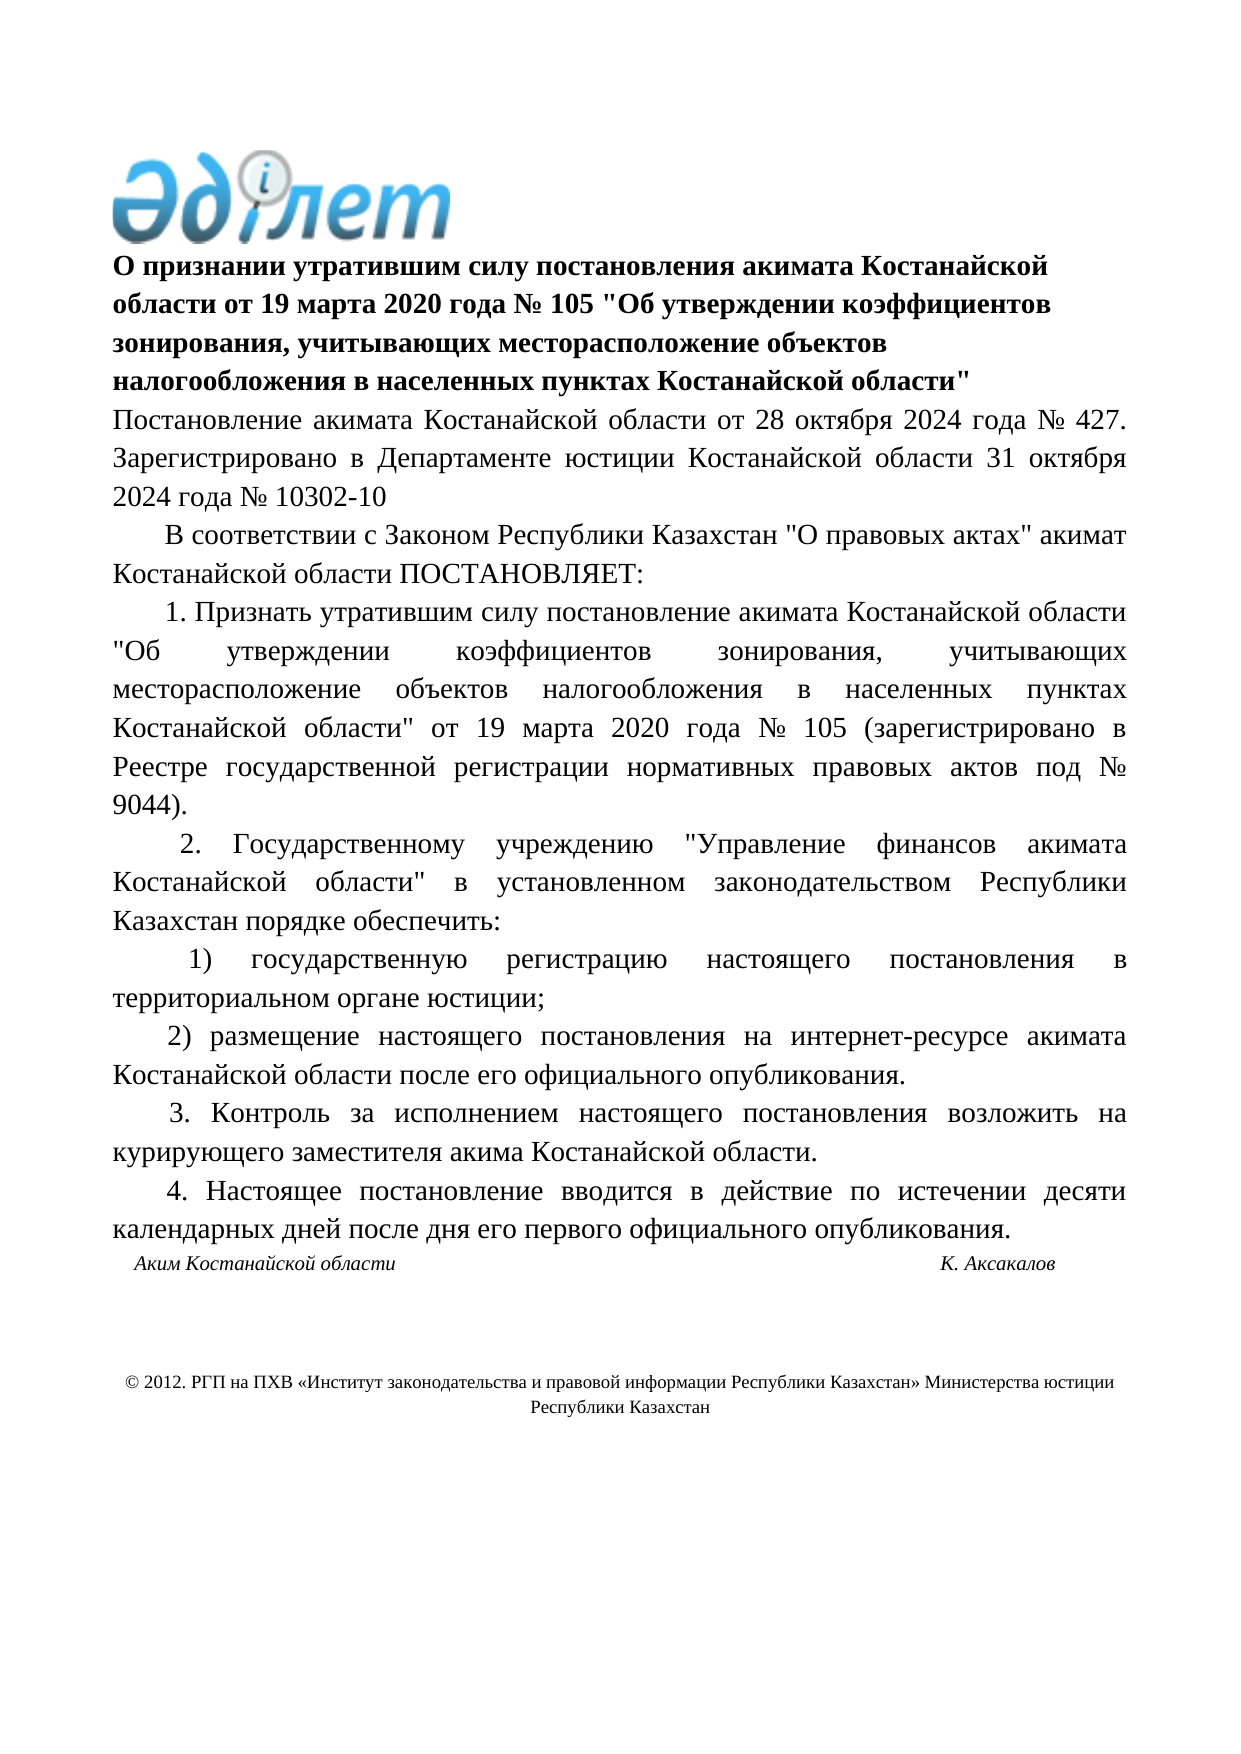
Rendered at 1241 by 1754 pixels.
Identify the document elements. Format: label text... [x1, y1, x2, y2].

table_header К. Аксакалов [939, 1250, 1240, 1281]
text 4. Настоящее постановление вводится в действие по истечении десяти календарных дней после дня его первого официального опубликования. [112, 1173, 1128, 1245]
text 1. Признать утратившим силу постановление акимата Костанайской области "Об утверждении коэффициентов зонирования, учитывающих месторасположение объектов налогообложения в населенных пунктах Костанайской области" от 19 марта 2020 года № 105 (зарегистрировано в Реестре государственной регистрации нормативных правовых актов под № 9044). [112, 594, 1128, 821]
text 2) размещение настоящего постановления на интернет-ресурсе акимата Костанайской области после его официального опубликования. [112, 1018, 1128, 1091]
text 2. Государственному учреждению "Управление финансов акимата Костанайской области" в установленном законодательством Республики Казахстан порядке обеспечить: [112, 826, 1128, 936]
text 1) государственную регистрацию настоящего постановления в территориальном органе юстиции; [112, 941, 1128, 1013]
text 3. Контроль за исполнением настоящего постановления возложить на курирующего заместителя акима Костанайской области. [112, 1096, 1128, 1168]
text Постановление акимата Костанайской области от 28 октября 2024 года № 427. Зарегистрировано в Департаменте юстиции Костанайской области 31 октября 2024 года № 10302-10 [112, 402, 1128, 512]
text В соответствии с Законом Республики Казахстан "О правовых актах" акимат Костанайской области ПОСТАНОВЛЯЕТ: [112, 517, 1128, 589]
picture [112, 150, 451, 244]
text © 2012. РГП на ПХВ «Институт законодательства и правовой информации Республики Казахстан» Министерства юстиции Республики Казахстан [112, 1371, 1128, 1418]
text О признании утратившим силу постановления акимата Костанайской области от 19 марта 2020 года № 105 "Об утверждении коэффициентов зонирования, учитывающих месторасположение объектов налогообложения в населенных пунктах Костанайской области" [112, 248, 1128, 397]
table_header Аким Костанайской области [101, 1250, 939, 1281]
